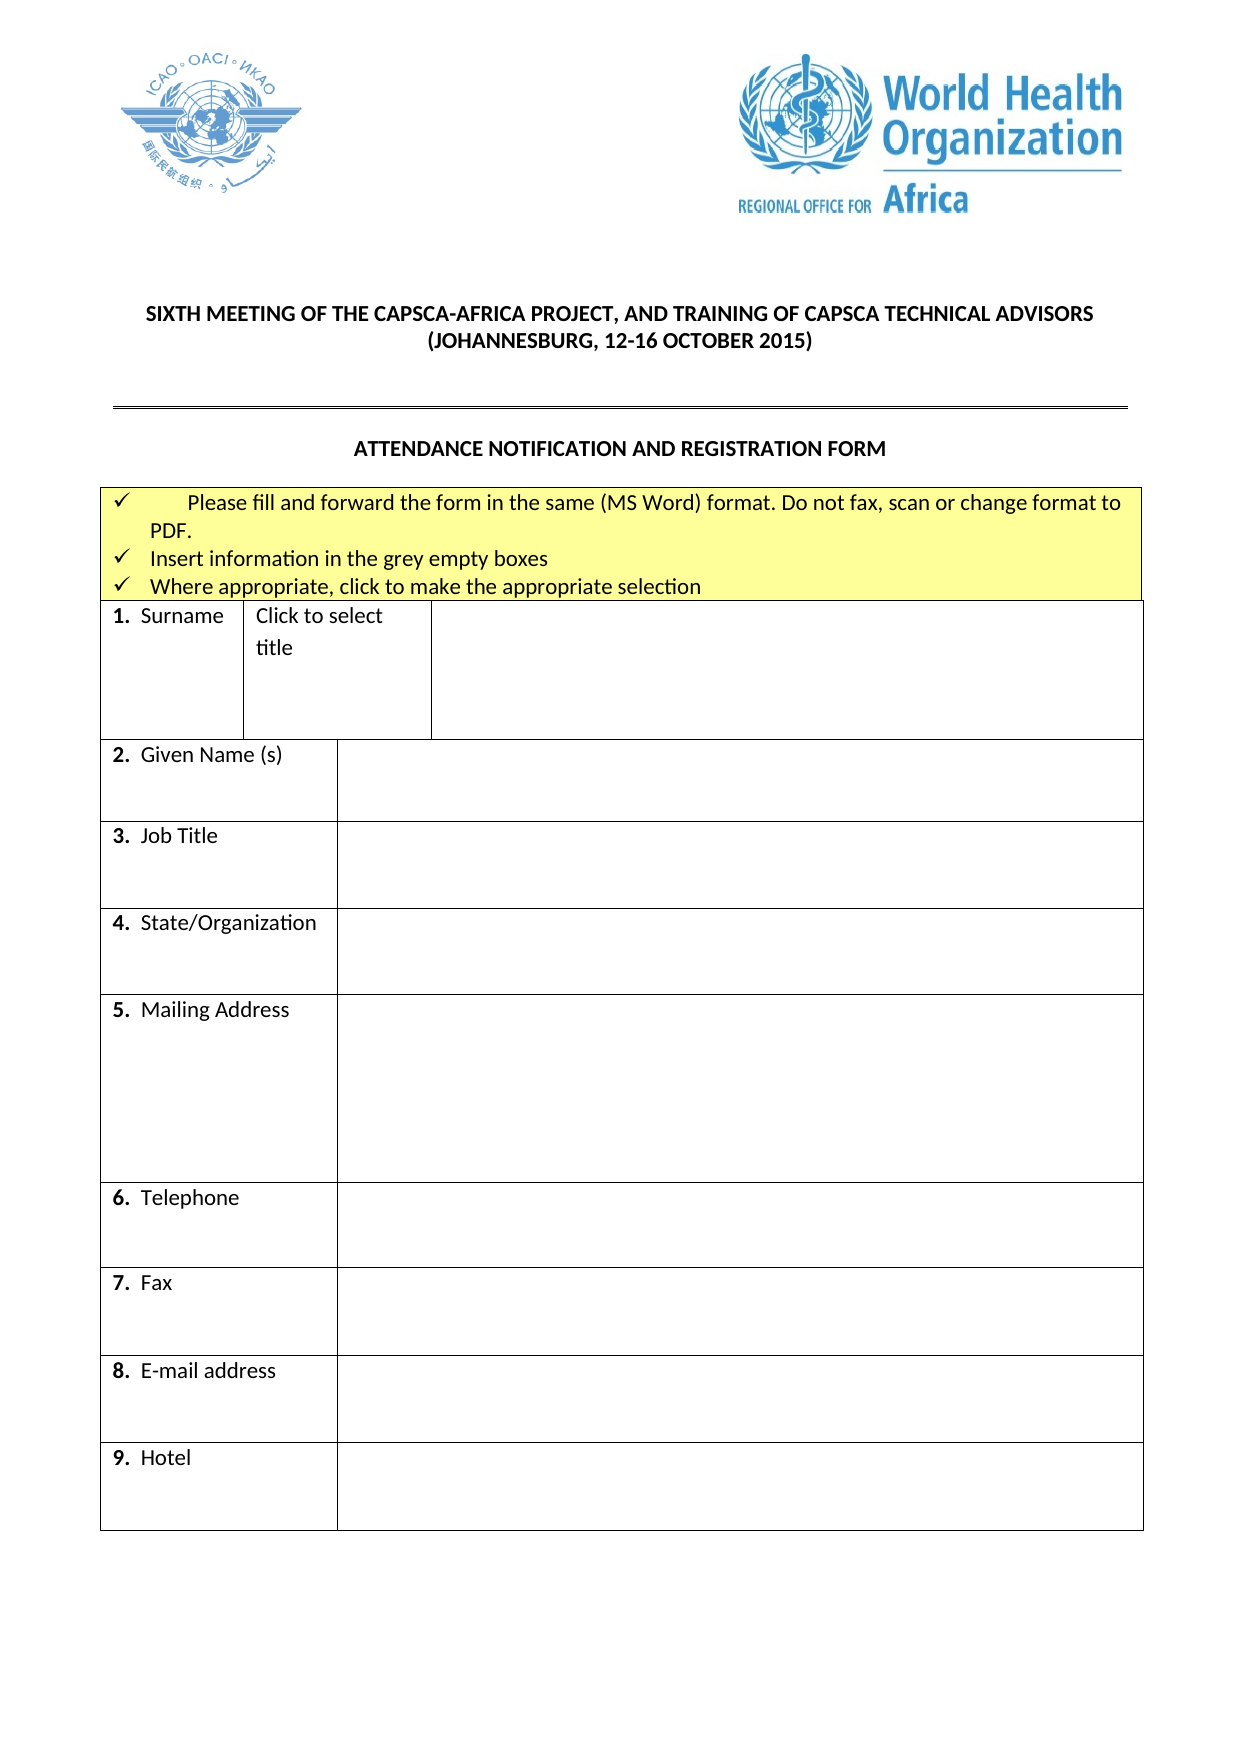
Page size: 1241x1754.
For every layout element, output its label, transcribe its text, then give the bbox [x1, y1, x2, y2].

table_cell Hotel [101, 1443, 337, 1529]
table_cell [244, 601, 431, 739]
table_cell Given Name (s) [101, 740, 337, 821]
picture [112, 29, 308, 213]
table_cell Telephone [101, 1183, 337, 1267]
table_cell [338, 909, 1143, 994]
table_header Please fill and forward the form in the same (MS Word) format. Do not fax, scan or change format to PDF. Insert information in the grey empty boxes Where appropriate, click to make the appropriate selection [101, 488, 1141, 600]
table_cell [338, 995, 1143, 1182]
table_cell [432, 601, 1143, 739]
table_cell [338, 1183, 1143, 1267]
table_cell Surname [101, 601, 243, 739]
picture [739, 54, 1122, 213]
table_cell State/Organization [101, 909, 337, 994]
table_cell E-mail address [101, 1356, 337, 1442]
text ATTENDANCE NOTIFICATION AND REGISTRATION FORM [112, 434, 1128, 462]
table_cell [338, 822, 1143, 907]
table_cell [338, 1268, 1143, 1355]
table_cell Mailing Address [101, 995, 337, 1182]
text SIXTH MEETING OF THE CAPSCA-AFRICA PROJECT, AND TRAINING OF CAPSCA TECHNICAL ADVISORS (JOHANNESBURG, 12-16 OCTOBER 2015) [112, 299, 1128, 355]
table_cell Fax [101, 1268, 337, 1355]
table_cell [338, 1356, 1143, 1442]
table_cell [338, 740, 1143, 821]
table_cell [338, 1443, 1143, 1529]
table_cell Job Title [101, 822, 337, 907]
